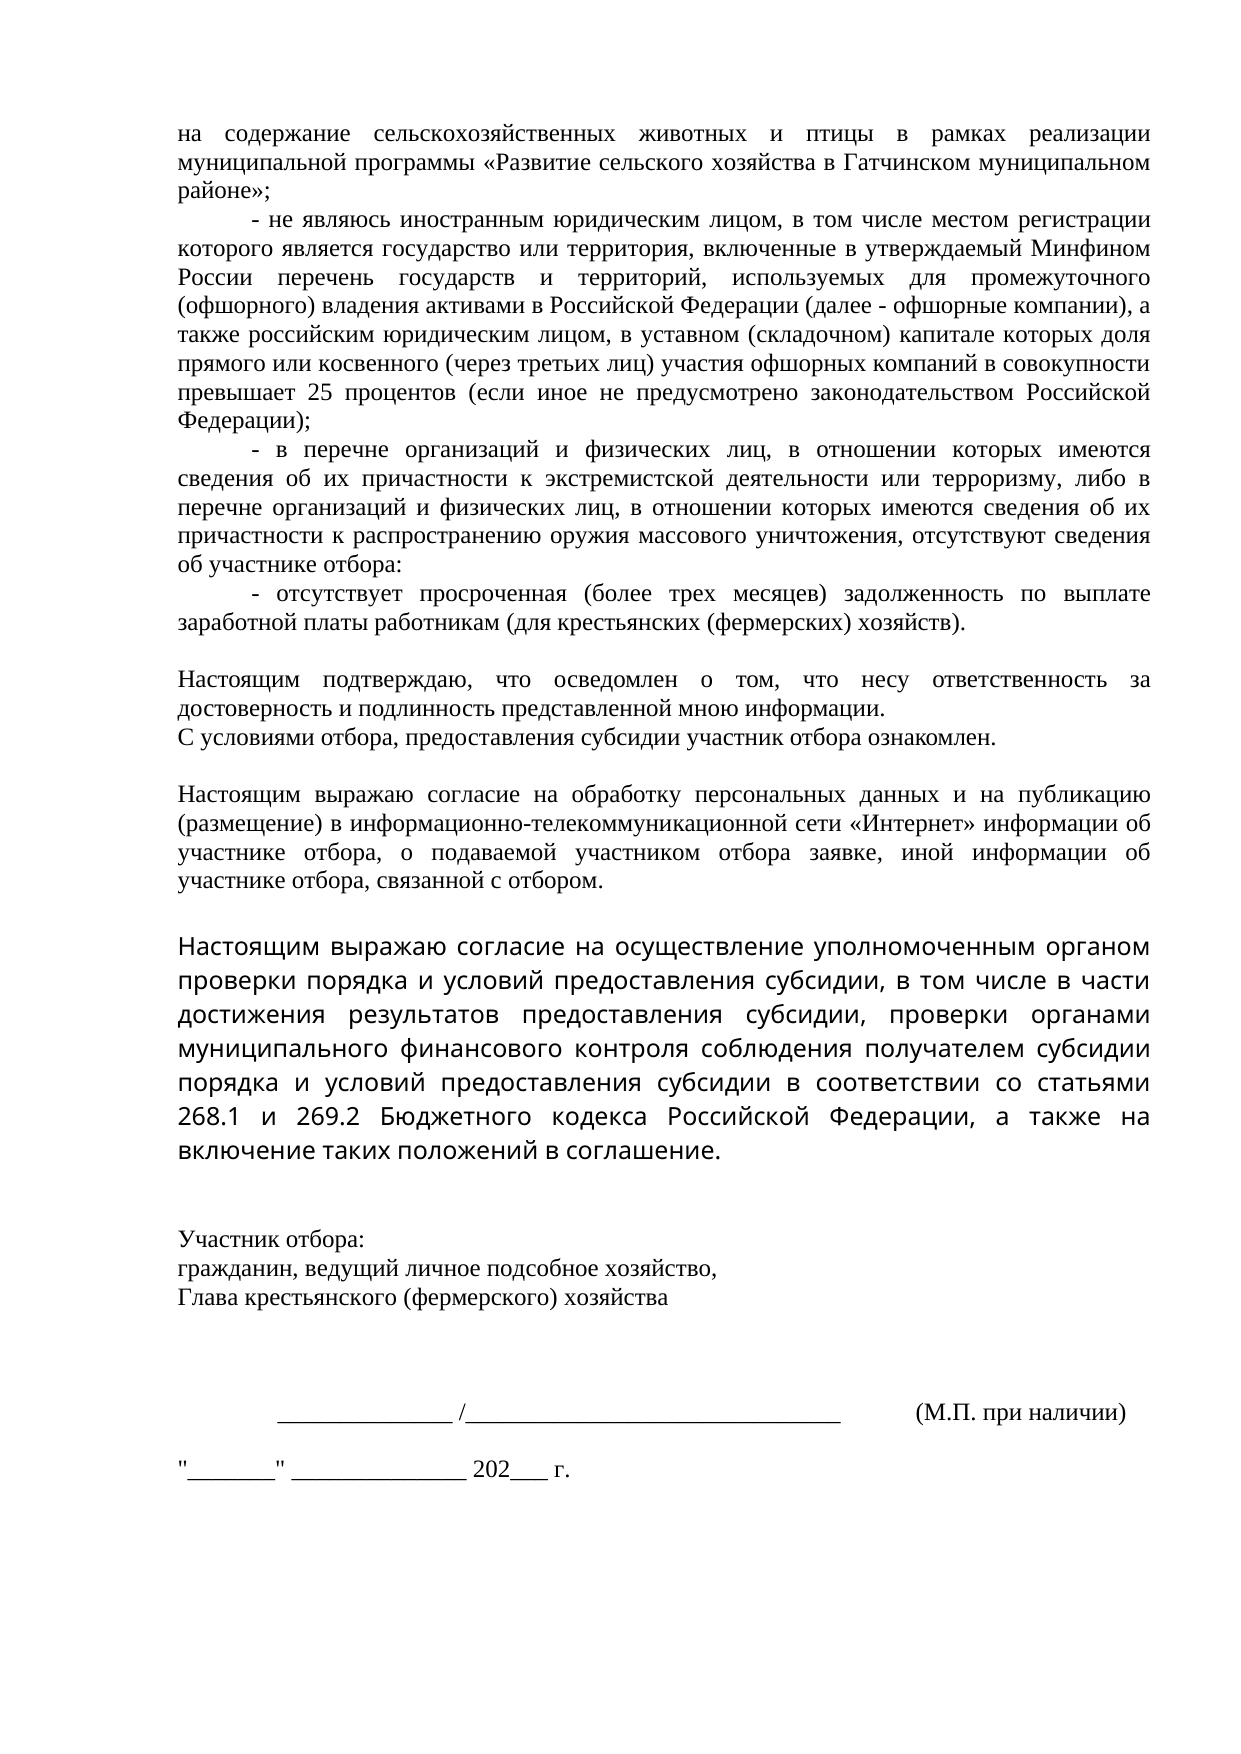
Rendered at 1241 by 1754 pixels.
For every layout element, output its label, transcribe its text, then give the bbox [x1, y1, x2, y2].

text Настоящим выражаю согласие на осуществление уполномоченным органом проверки порядка и условий предоставления субсидии, в том числе в части достижения результатов предоставления субсидии, проверки органами муниципального финансового контроля соблюдения получателем субсидии порядка и условий предоставления субсидии в соответствии со статьями 268.1 и 269.2 Бюджетного кодекса Российской Федерации, а также на включение таких положений в соглашение. [177, 928, 1152, 1167]
text Настоящим подтверждаю, что осведомлен о том, что несу ответственность за достоверность и подлинность представленной мною информации. [177, 664, 1152, 722]
text "_______" ______________ 202___ г. [177, 1454, 1152, 1483]
text гражданин, ведущий личное подсобное хозяйство, [177, 1253, 1152, 1282]
text - в перечне организаций и физических лиц, в отношении которых имеются сведения об их причастности к экстремистской деятельности или терроризму, либо в перечне организаций и физических лиц, в отношении которых имеются сведения об их причастности к распространению оружия массового уничтожения, отсутствуют сведения об участнике отбора: [177, 434, 1152, 578]
text - не являюсь иностранным юридическим лицом, в том числе местом регистрации которого является государство или территория, включенные в утверждаемый Минфином России перечень государств и территорий, используемых для промежуточного (офшорного) владения активами в Российской Федерации (далее - офшорные компании), а также российским юридическим лицом, в уставном (складочном) капитале которых доля прямого или косвенного (через третьих лиц) участия офшорных компаний в совокупности превышает 25 процентов (если иное не предусмотрено законодательством Российской Федерации); [177, 204, 1152, 434]
text ______________ /______________________________ (М.П. при наличии) [177, 1397, 1152, 1426]
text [177, 118, 1152, 204]
text С условиями отбора, предоставления субсидии участник отбора ознакомлен. [177, 722, 1152, 751]
text - отсутствует просроченная (более трех месяцев) задолженность по выплате заработной платы работникам (для крестьянских (фермерских) хозяйств). [177, 578, 1152, 636]
text Участник отбора: [177, 1224, 1152, 1253]
text Настоящим выражаю согласие на обработку персональных данных и на публикацию (размещение) в информационно-телекоммуникационной сети «Интернет» информации об участнике отбора, о подаваемой участником отбора заявке, иной информации об участнике отбора, связанной с отбором. [177, 779, 1152, 894]
text Глава крестьянского (фермерского) хозяйства [177, 1282, 1152, 1311]
